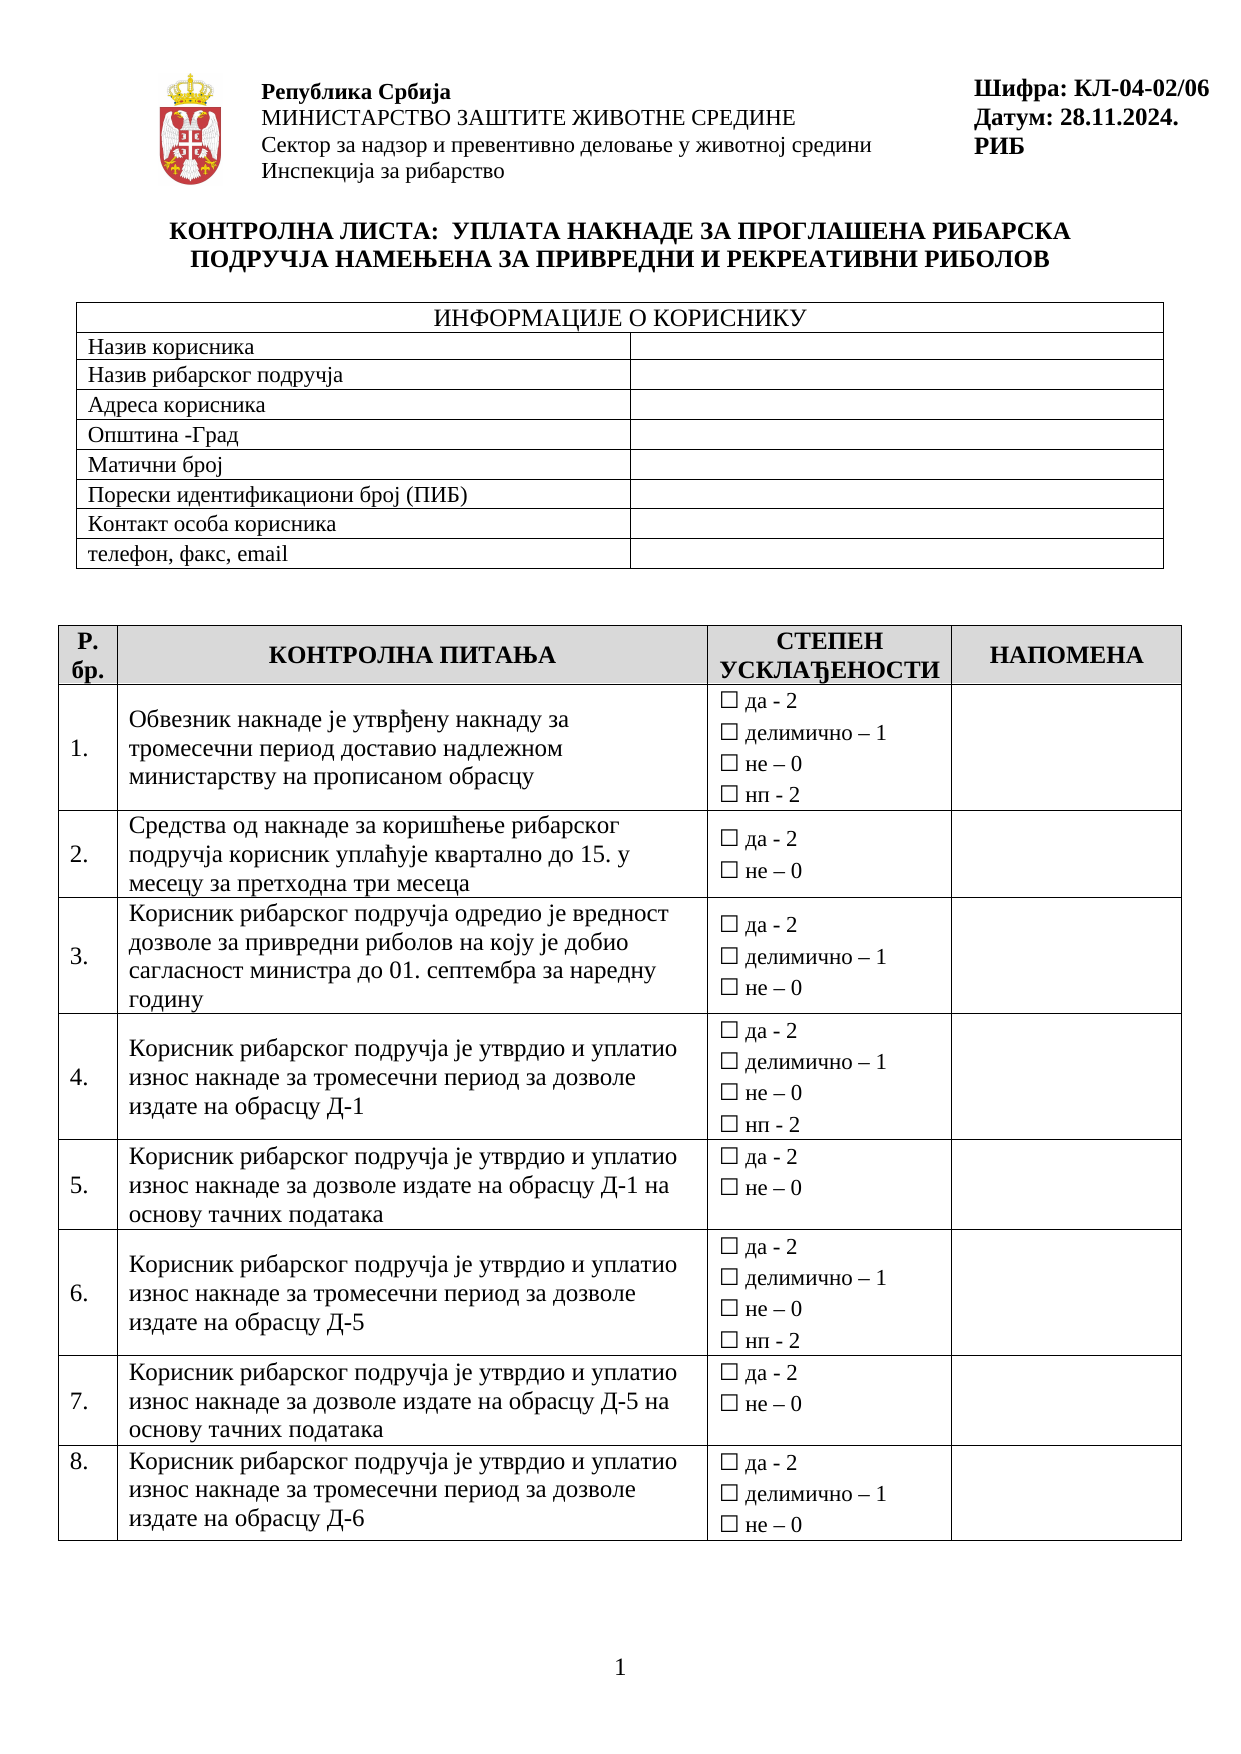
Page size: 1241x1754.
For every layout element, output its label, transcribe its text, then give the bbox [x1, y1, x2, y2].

table_cell Порески идентификациони број (ПИБ) [77, 480, 630, 508]
table_cell Корисник рибарског подручја је утврдио и уплатио износ накнаде за тромесечни период за дозволе издате на обрасцу Д-1 [118, 1014, 707, 1139]
table_cell [952, 811, 1181, 897]
table_cell ☐ да - 2 ☐ не – 0 [708, 1356, 951, 1445]
table_cell 6. [59, 1230, 117, 1355]
table_cell Средства од накнаде за коришћење рибарског подручја корисник уплаћује квартално до 15. у месецу за претходна три месеца [118, 811, 707, 897]
table_cell Корисник рибарског подручја је утврдио и уплатио износ накнаде за тромесечни период за дозволе издате на обрасцу Д-6 [118, 1446, 707, 1539]
table_cell 2. [59, 811, 117, 897]
table_cell Корисник рибарског подручја je утврдио и уплатио износ накнаде за дозволе издате на обрасцу Д-1 на основу тачних података [118, 1140, 707, 1229]
table_cell 1. [59, 685, 117, 809]
table_cell Контакт особа корисника [77, 509, 630, 538]
table_cell [952, 898, 1181, 1013]
table_header КОНТРОЛНА ПИТАЊА [118, 626, 707, 683]
table_cell да - 2 не – 0 [708, 811, 951, 897]
table_cell да - 2 делимично – 1 не – 0 нп - 2 [708, 1014, 951, 1139]
table_header СТЕПЕН УСКЛАЂЕНОСТИ [708, 626, 951, 683]
table_cell [952, 1356, 1181, 1445]
table_cell [952, 1140, 1181, 1229]
table_cell 3. [59, 898, 117, 1013]
table_cell [631, 480, 1163, 508]
table_cell [952, 1014, 1181, 1139]
table_cell да - 2 делимично – 1 не – 0 [708, 898, 951, 1013]
table_cell да - 2 делимично – 1 не – 0 нп - 2 [708, 685, 951, 809]
table_cell да - 2 делимично – 1 не – 0 нп - 2 [708, 1446, 951, 1539]
table_header НАПОМЕНА [952, 626, 1181, 683]
table_cell Корисник рибарског подручја је утврдио и уплатио износ накнаде за тромесечни период за дозволе издате на обрасцу Д-5 [118, 1230, 707, 1355]
table_cell [952, 1446, 1181, 1539]
table_cell Општина -Град [77, 420, 630, 449]
table_cell Адреса корисника [77, 390, 630, 419]
table_cell Назив корисника [77, 333, 630, 359]
table_cell Матични број [77, 450, 630, 478]
table_cell 5. [59, 1140, 117, 1229]
table_cell ☐ да - 2 ☐ не – 0 [708, 1140, 951, 1229]
table_cell 7. [59, 1356, 117, 1445]
table_cell [631, 450, 1163, 478]
table_cell [631, 539, 1163, 568]
text КОНТРОЛНА ЛИСТА: УПЛАТА НАКНАДЕ ЗА ПРОГЛАШЕНА РИБАРСКА ПОДРУЧЈА НАМЕЊЕНА ЗА ПРИВРЕДНИ И РЕКРЕАТИВНИ РИБОЛОВ [147, 216, 1093, 273]
table_cell Назив рибарског подручја [77, 360, 630, 389]
table_cell [952, 1230, 1181, 1355]
table_cell [631, 390, 1163, 419]
table_cell телефон, факс, email [77, 539, 630, 568]
table_cell Обвезник накнаде је утврђену накнаду за тромесечни период доставио надлежном министарству на прописаном обрасцу [118, 685, 707, 809]
table_cell [631, 509, 1163, 538]
table_cell да - 2 делимично – 1 не – 0 нп - 2 [708, 1230, 951, 1355]
table_cell 8. [59, 1446, 117, 1539]
table_cell [631, 420, 1163, 449]
picture [158, 73, 223, 186]
table_cell Корисник рибарског подручја je утврдио и уплатио износ накнаде за дозволе издате на обрасцу Д-5 на основу тачних података [118, 1356, 707, 1445]
table_cell [631, 360, 1163, 389]
table_header ИНФОРМАЦИЈЕ О КОРИСНИКУ [77, 303, 1163, 332]
table_header Р. бр. [59, 626, 117, 683]
table_cell [952, 685, 1181, 809]
table_cell Корисник рибарског подручја одредио је вредност дозволе за привредни риболов на коју је добио сагласност министра до 01. септембра за наредну годину [118, 898, 707, 1013]
table_cell [631, 333, 1163, 359]
table_cell 4. [59, 1014, 117, 1139]
